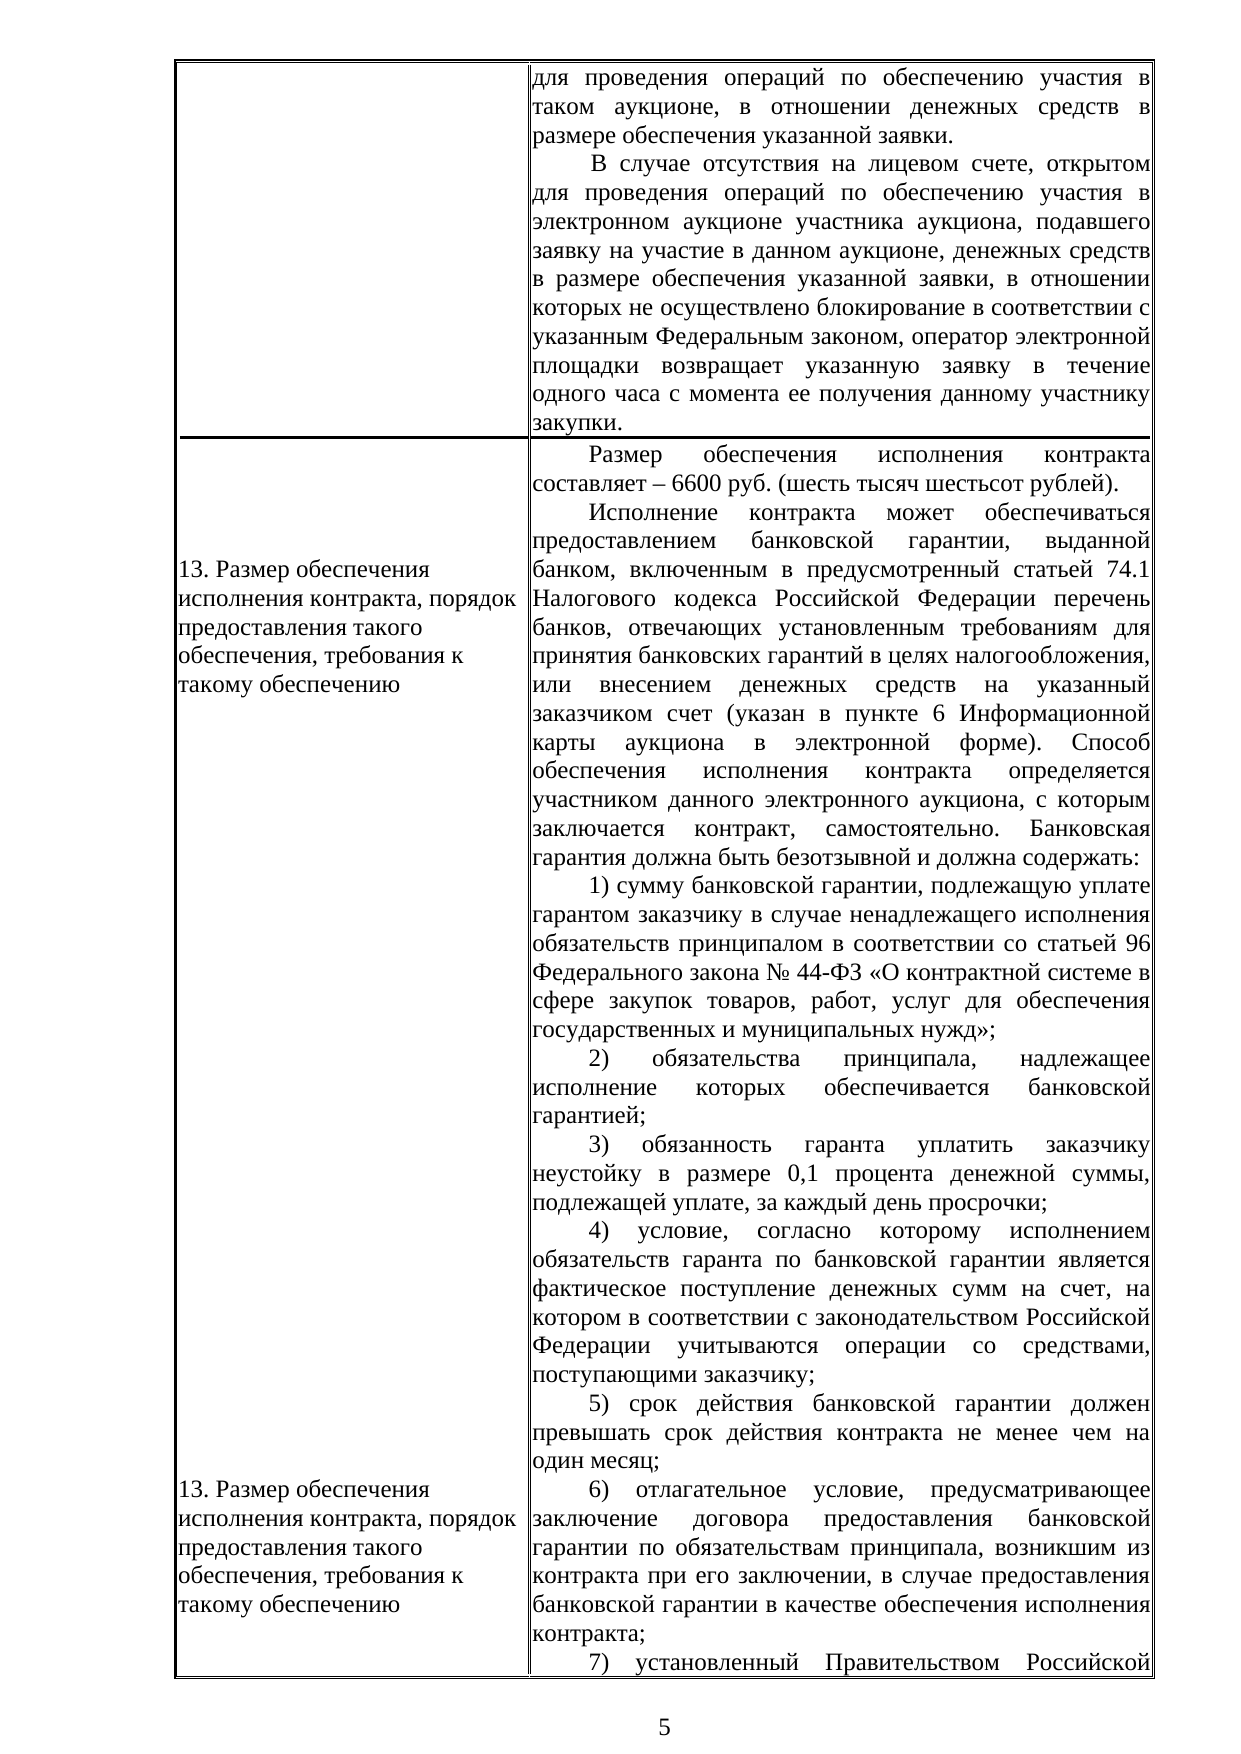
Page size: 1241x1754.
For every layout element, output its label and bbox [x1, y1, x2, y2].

table_cell [530, 63, 1152, 436]
table_cell [177, 63, 530, 436]
table_cell [530, 436, 1152, 1676]
table_cell [177, 436, 530, 1676]
